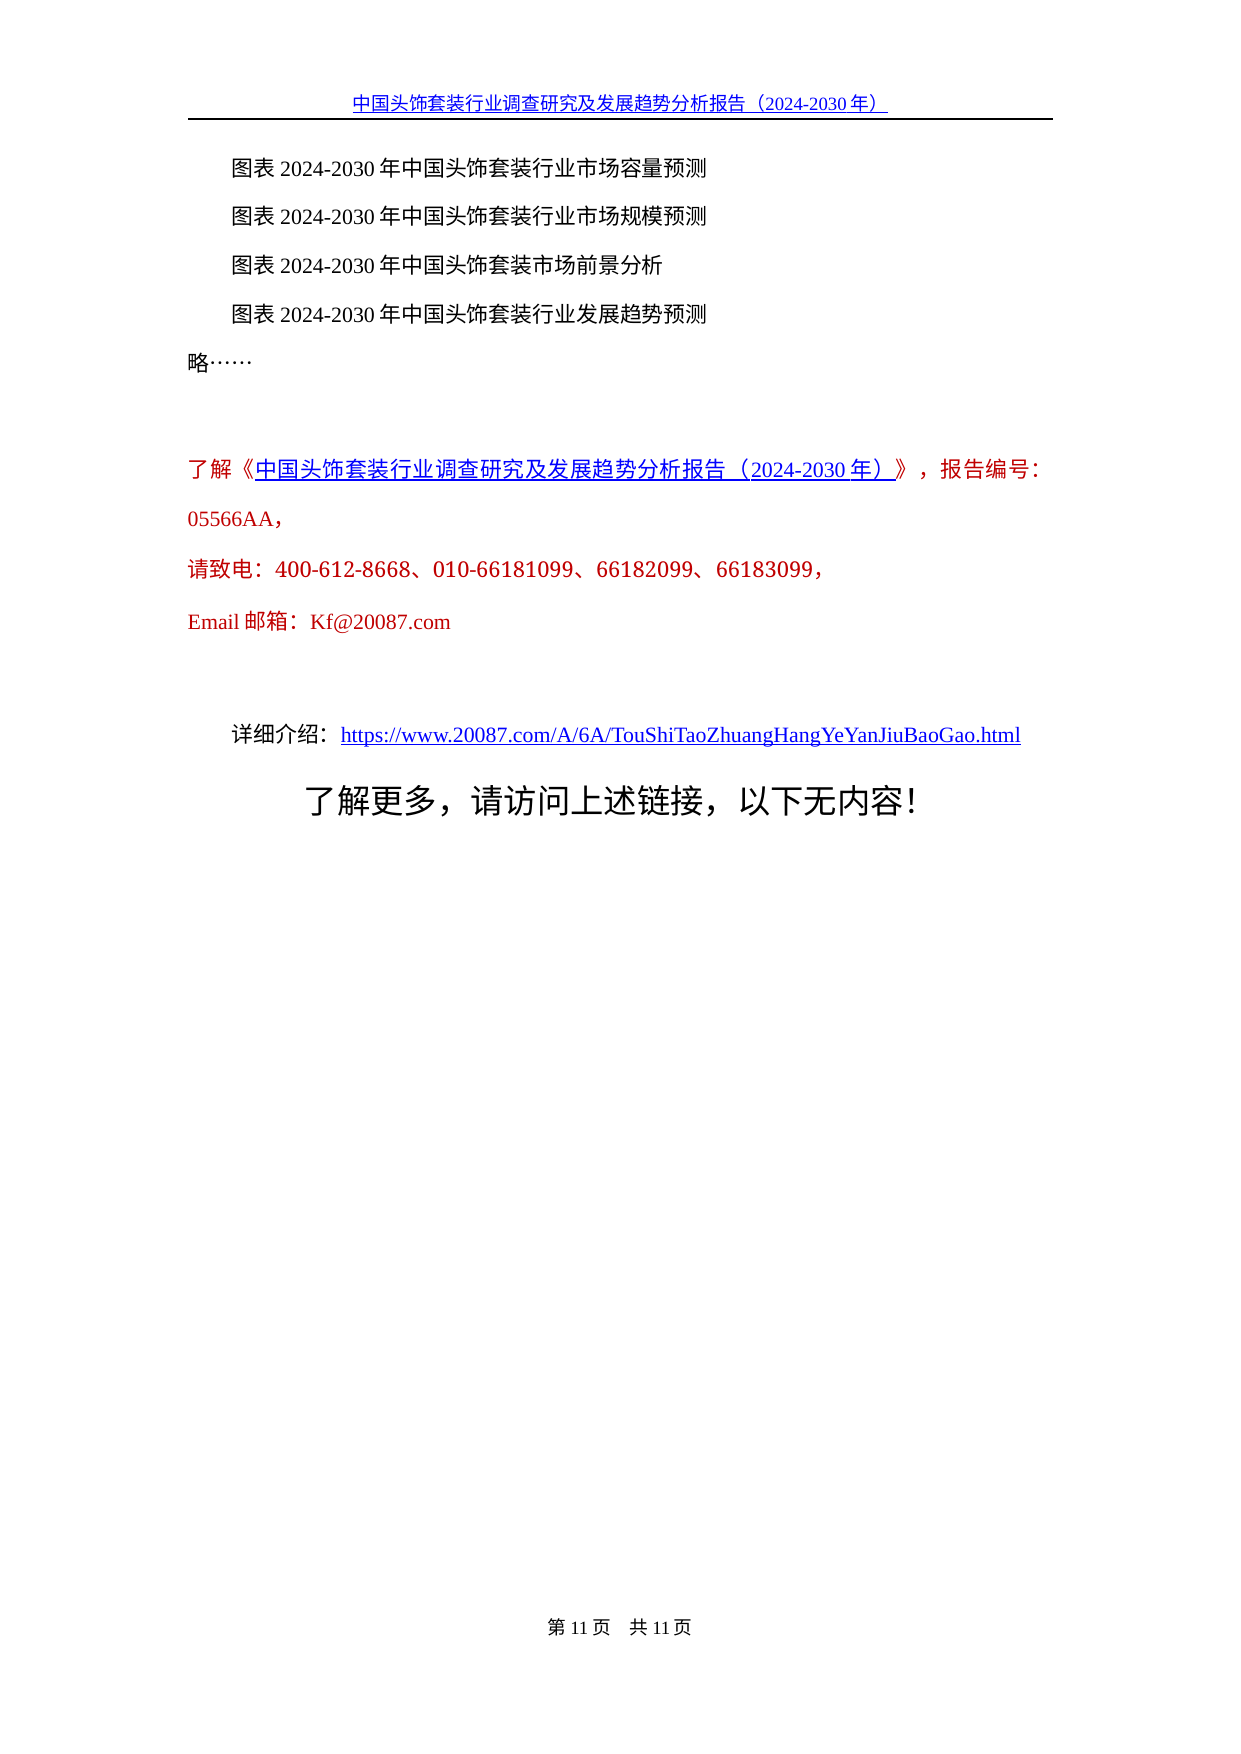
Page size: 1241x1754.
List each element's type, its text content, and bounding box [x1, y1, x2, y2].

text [187, 150, 1053, 378]
text 了解《中国头饰套装行业调查研究及发展趋势分析报告（2024-2030年）》，报告编号：05566AA， [187, 452, 1053, 533]
title 了解更多，请访问上述链接，以下无内容！ [187, 766, 1053, 831]
text Email邮箱：Kf@20087.com [187, 603, 1053, 636]
text 请致电：400-612-8668、010-66181099、66182099、66183099， [187, 552, 1053, 584]
text 详细介绍：https://www.20087.com/A/6A/TouShiTaoZhuangHangYeYanJiuBaoGao.html [187, 716, 1053, 749]
